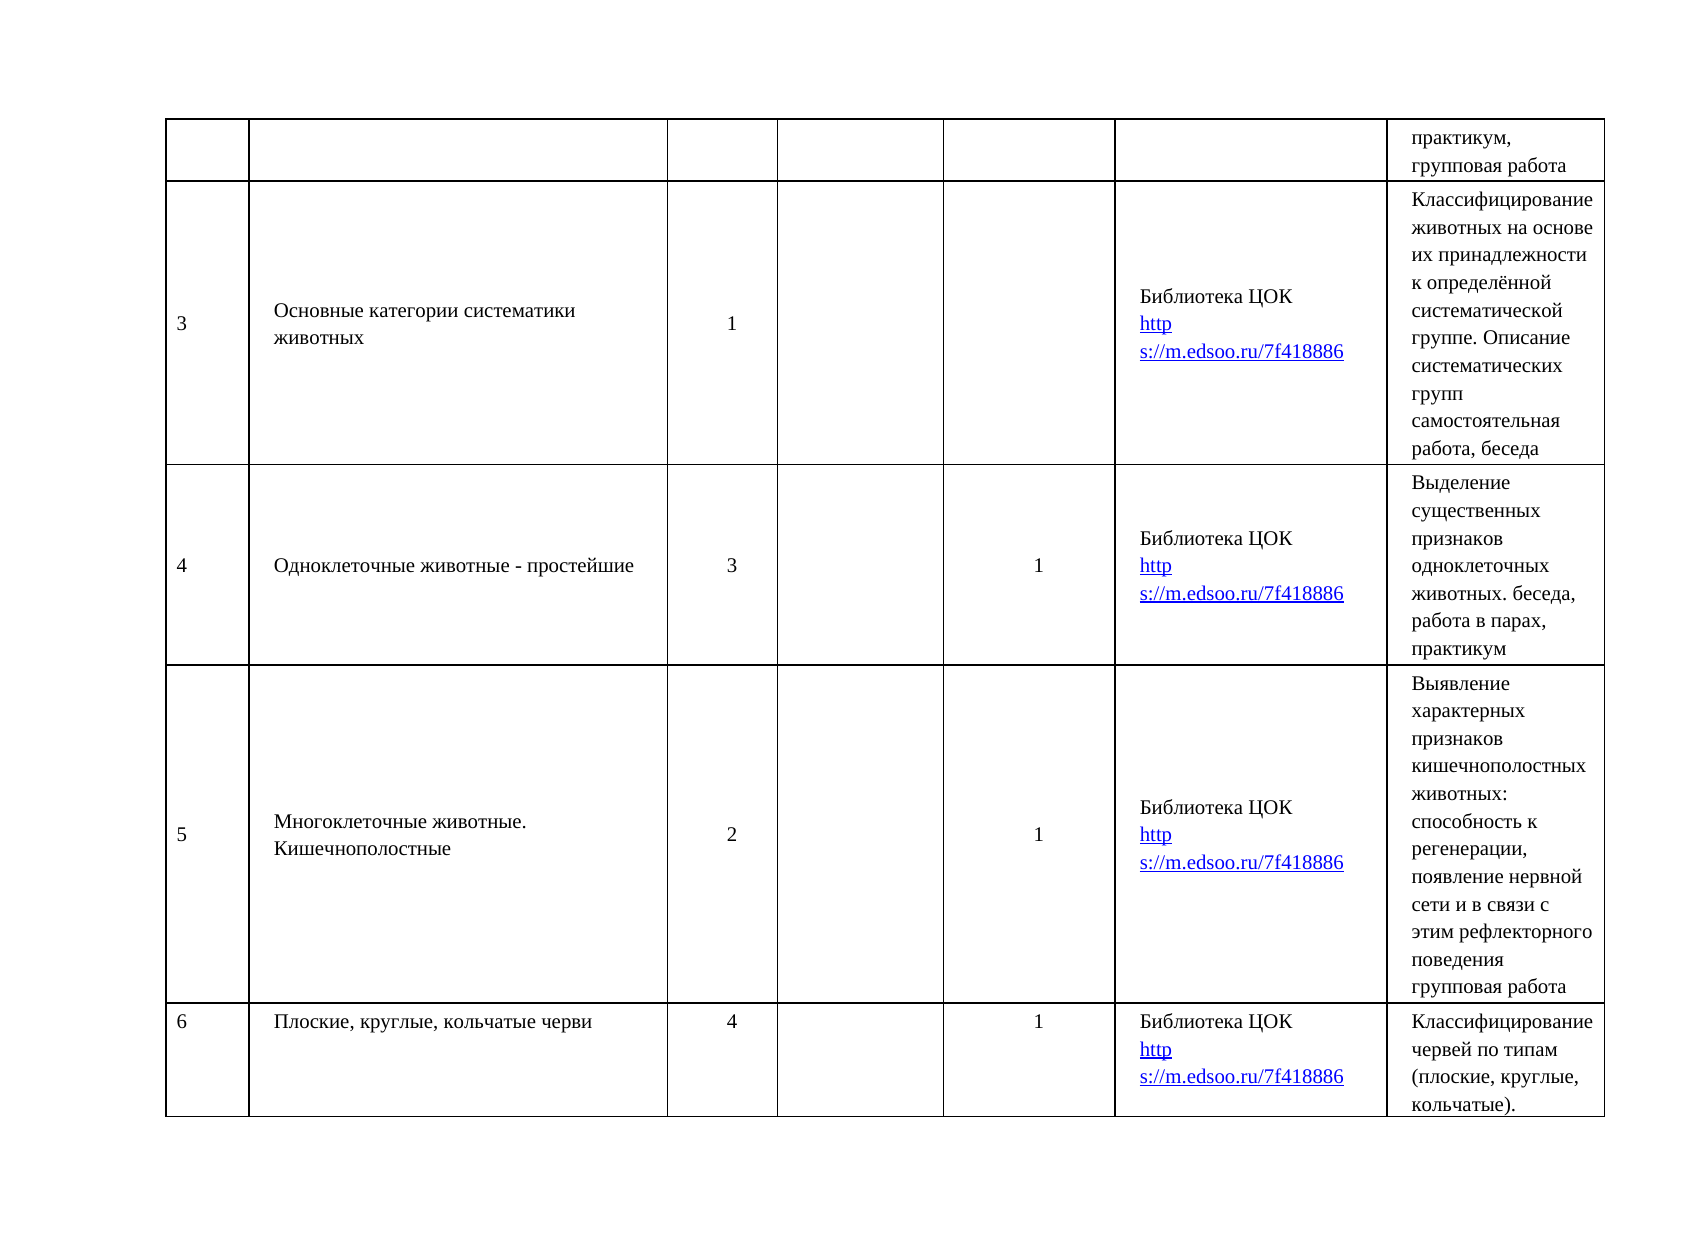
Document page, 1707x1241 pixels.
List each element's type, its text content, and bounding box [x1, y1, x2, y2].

table_cell 4 [167, 465, 248, 664]
table_cell 4 [668, 1004, 777, 1116]
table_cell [1116, 120, 1386, 180]
table_cell Многоклеточные животные. Кишечнополостные [250, 666, 667, 1002]
table_cell 3 [167, 182, 248, 463]
table_cell 5 [167, 666, 248, 1002]
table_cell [1388, 120, 1604, 180]
table_cell [778, 182, 943, 463]
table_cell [1388, 1004, 1604, 1116]
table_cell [1116, 1004, 1386, 1116]
table_cell 1 [944, 465, 1114, 664]
table_cell Выделение существенных признаков одноклеточных животных. беседа, работа в парах, практикум [1388, 465, 1604, 664]
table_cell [250, 120, 667, 180]
table_cell Одноклеточные животные - простейшие [250, 465, 667, 664]
table_cell [778, 666, 943, 1002]
table_cell 2 [668, 666, 777, 1002]
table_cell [250, 1004, 667, 1116]
table_cell [778, 465, 943, 664]
table_cell 3 [944, 120, 1114, 180]
table_cell Основные категории систематики животных [250, 182, 667, 463]
table_cell 1 [668, 182, 777, 463]
table_cell Классифицирование животных на основе их принадлежности к определённой систематической группе. Описание систематических групп самостоятельная работа, беседа [1388, 182, 1604, 463]
table_cell 1 [944, 1004, 1114, 1116]
table_cell Библиотека ЦОК https://m.edsoo.ru/7f418886 [1116, 182, 1386, 463]
table_cell 6 [167, 1004, 248, 1116]
table_cell [944, 182, 1114, 463]
table_cell 12 [668, 120, 777, 180]
table_cell Библиотека ЦОК https://m.edsoo.ru/7f418886 [1116, 666, 1386, 1002]
table_cell [778, 120, 943, 180]
table_cell 1 [944, 666, 1114, 1002]
table_cell [778, 1004, 943, 1116]
table_cell 2 [167, 120, 248, 180]
table_cell Библиотека ЦОК https://m.edsoo.ru/7f418886 [1116, 465, 1386, 664]
table_cell 3 [668, 465, 777, 664]
table_cell Выявление характерных признаков кишечнополостных животных: способность к регенерации, появление нервной сети и в связи с этим рефлекторного поведения групповая работа [1388, 666, 1604, 1002]
